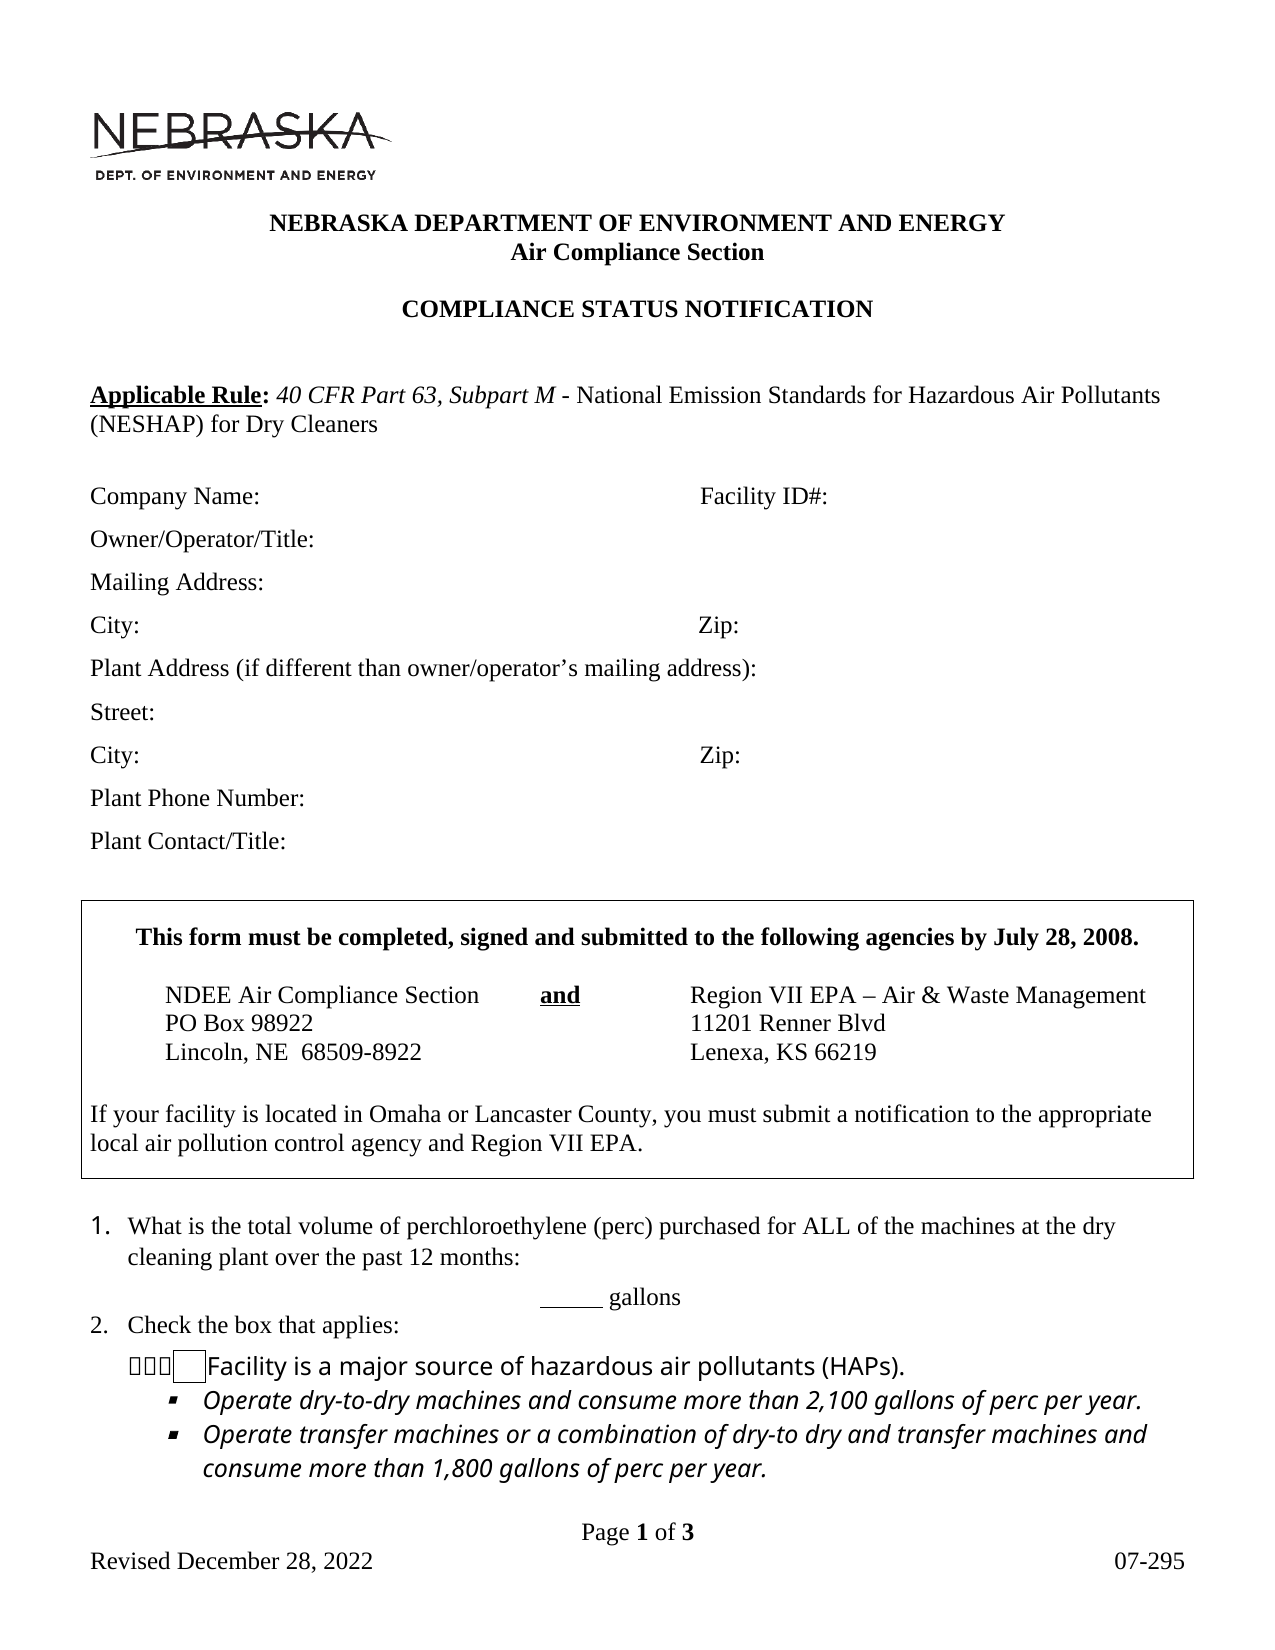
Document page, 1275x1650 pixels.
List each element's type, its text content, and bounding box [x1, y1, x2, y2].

subtitle Air Compliance Section [90, 237, 1185, 265]
text This form must be completed, signed and submitted to the following agencies by . [82, 901, 1193, 951]
text Applicable Rule: 40 Part 63, Subpart M - National Emission Standards for Hazardous Air Pollutants (NESHAP) for Dry Cleaners [90, 380, 1185, 438]
list What is the total volume of perchloroethylene (perc) purchased for of the machines at the dry cleaning plant over the past 12 months: [90, 1208, 1185, 1271]
subtitle NDEE Air Compliance Section and Region EPA – Air & Waste Management [90, 980, 1185, 1008]
text If your facility is located in or , you must submit a notification to the appropriate local air pollution control agency and Region EPA. [82, 1078, 1193, 1178]
list Operate dry-to-dry machines and consume more than 2,100 gallons of perc per year. [165, 1383, 1185, 1417]
list Operate transfer machines or a combination of dry-to dry and transfer machines and consume more than 1,800 gallons of perc per year. [165, 1417, 1185, 1485]
text Plant Phone Number: [90, 783, 1185, 812]
text Facility is a major source of hazardous air pollutants (HAPs). [90, 1349, 1185, 1383]
text gallons [540, 1282, 1185, 1311]
list Check the box that applies: [90, 1311, 1185, 1339]
picture [90, 112, 392, 180]
text Plant Address (if different than owner/operator’s mailing address): [90, 653, 1185, 682]
subtitle PO Box 98922 11201 Renner Blvd [90, 1008, 1185, 1037]
subtitle COMPLIANCE STATUS NOTIFICATION [90, 294, 1185, 323]
title NEBRASKA DEPARTMENT OF ENVIRONMENT AND ENERGY [90, 208, 1185, 237]
text -8922 Lenexa, KS 66219 [90, 1037, 1185, 1066]
text Street: [90, 697, 1185, 725]
text Plant Contact/Title: [90, 826, 1185, 855]
text Owner/Operator/Title: [90, 524, 1185, 553]
text Company Name: Facility ID#: [90, 481, 1185, 510]
text City: Zip: [90, 740, 1185, 768]
text City: Zip: [90, 610, 1185, 639]
text Mailing Address: [90, 567, 1185, 596]
